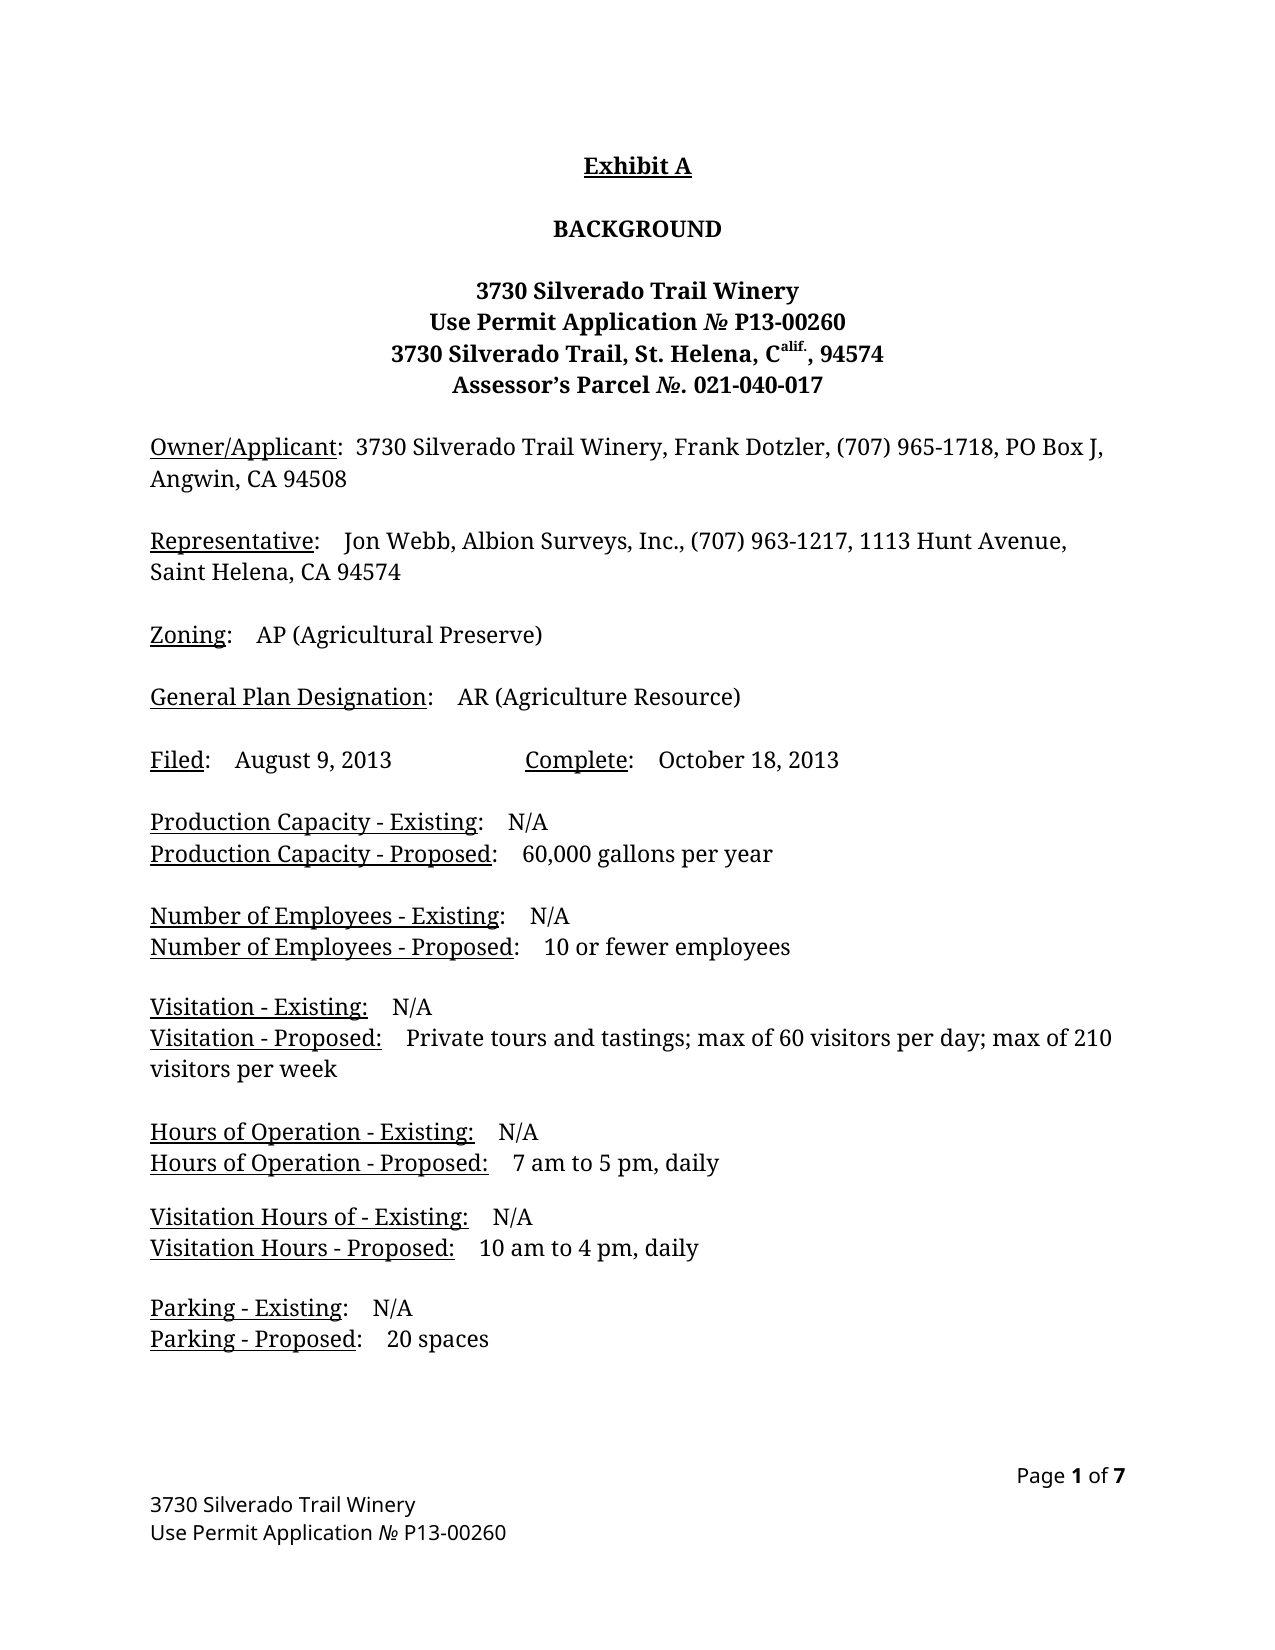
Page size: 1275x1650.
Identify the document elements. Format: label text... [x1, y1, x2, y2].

text Hours of Operation - Existing: N/A [150, 1085, 1125, 1147]
text Visitation Hours of - Existing: N/A [150, 1201, 1125, 1232]
text Owner/Applicant: 3730 Silverado Trail Winery, Frank Dotzler, (707) 965-1718, PO Box J, Angwin, CA 94508 Representative: Jon Webb, Albion Surveys, Inc., (707) 963-1217, 1113 Hunt Avenue, Saint Helena, CA 94574 Zoning: AP (Agricultural Preserve) General Plan Designation: AR (Agriculture Resource) Filed: August 9, 2013 Complete: October 18, 2013 Production Capacity - Existing: N/A [150, 431, 1125, 837]
text Parking - Existing: N/A [150, 1292, 1125, 1323]
text Parking - Proposed: 20 spaces [150, 1323, 1125, 1383]
text BACKGROUND [150, 212, 1125, 244]
text 3730 Silverado Trail, St. Helena, Calif., 94574 [150, 337, 1125, 369]
text Exhibit A [150, 150, 1125, 181]
text Number of Employees - Proposed: 10 or fewer employees [150, 931, 1125, 962]
text Visitation - Proposed: Private tours and tastings; max of 60 visitors per day; max of 210 visitors per week [150, 1022, 1125, 1085]
text Production Capacity - Proposed: 60,000 gallons per year Number of Employees - Existing: N/A [150, 837, 1125, 931]
text Visitation Hours - Proposed: 10 am to 4 pm, daily [150, 1232, 1125, 1264]
text 3730 Silverado Trail Winery [150, 275, 1125, 306]
text Assessor’s Parcel №. 021-040-017 [150, 369, 1125, 400]
text Visitation - Existing: N/A [150, 991, 1125, 1022]
text Use Permit Application № P13-00260 [150, 306, 1125, 337]
text Hours of Operation - Proposed: 7 am to 5 pm, daily [150, 1147, 1125, 1178]
